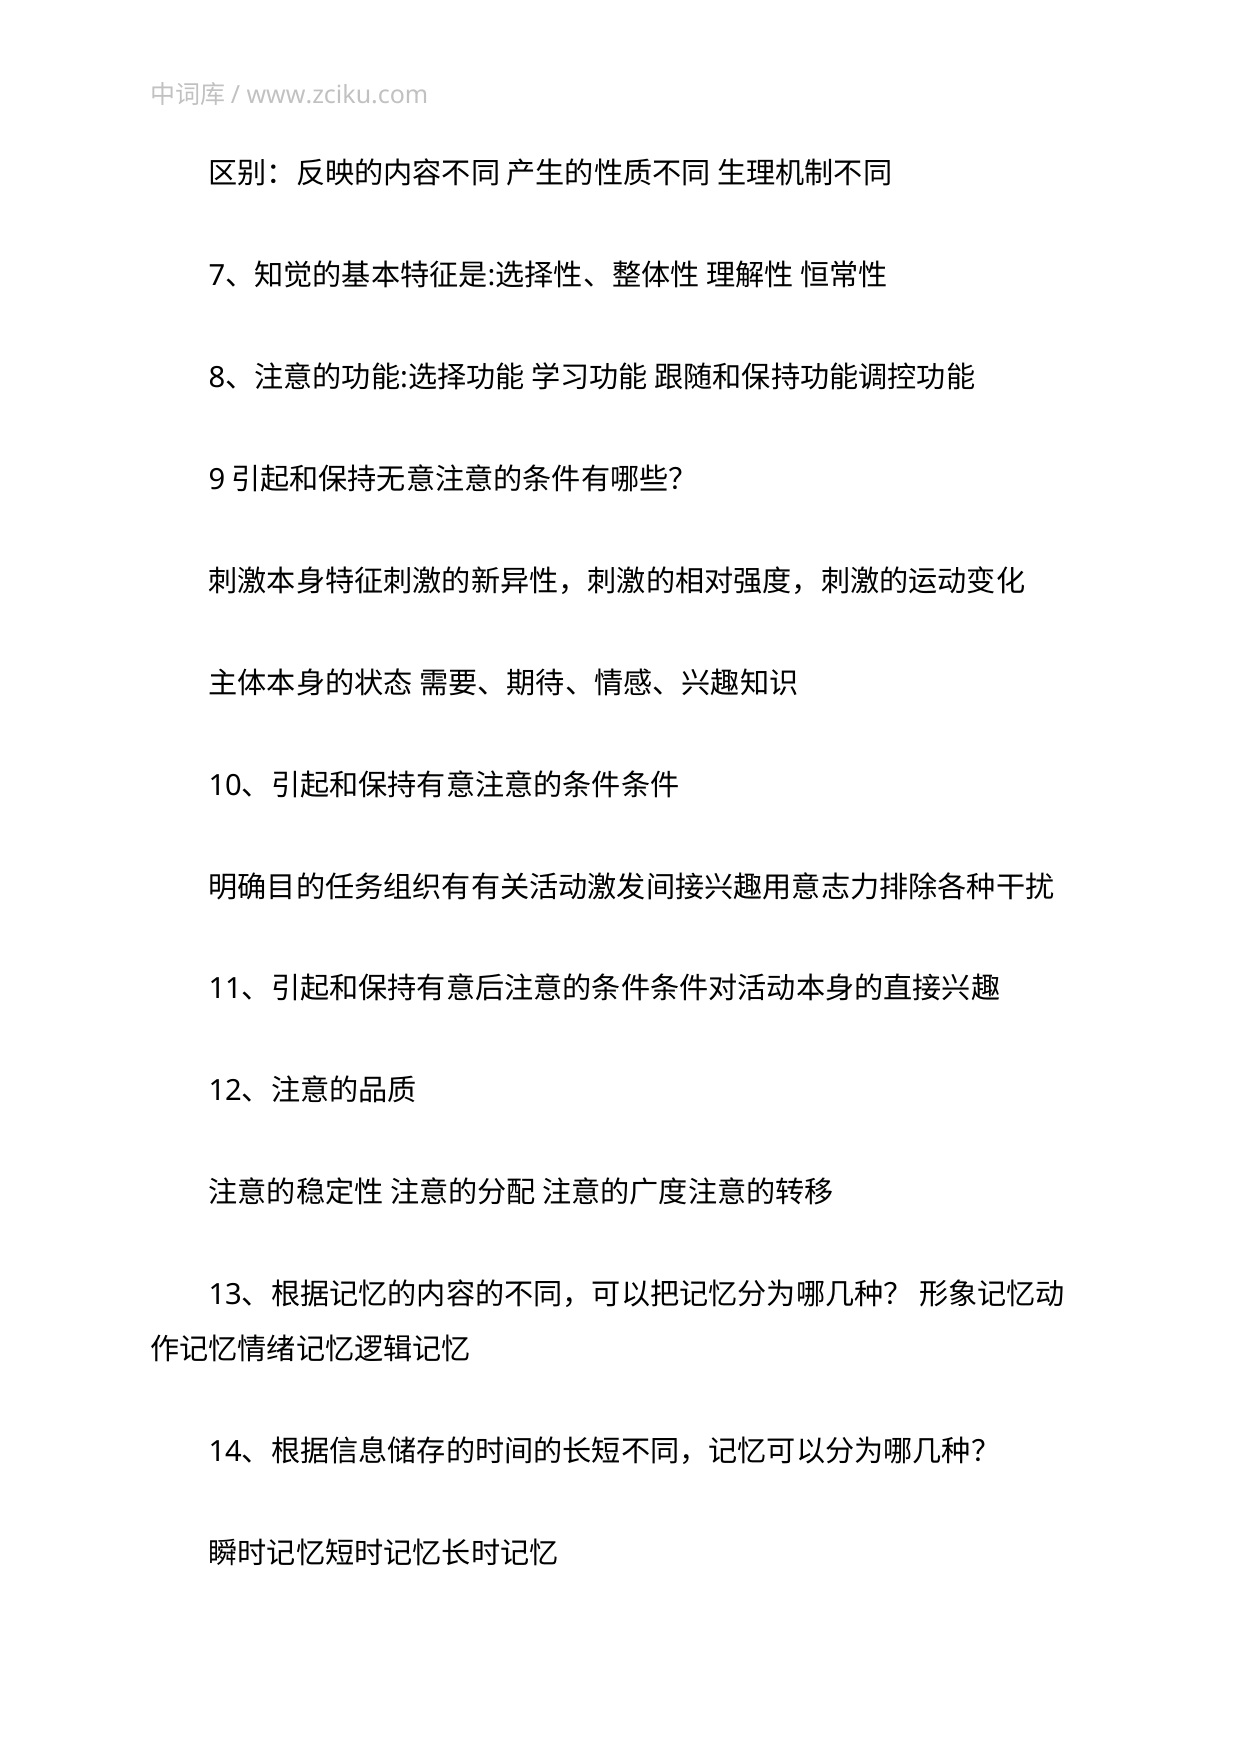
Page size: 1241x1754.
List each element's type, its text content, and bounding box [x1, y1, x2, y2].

text 瞬时记忆短时记忆长时记忆 [150, 1529, 1090, 1572]
text 区别：反映的内容不同 产生的性质不同 生理机制不同 [150, 150, 1090, 192]
text 7、知觉的基本特征是:选择性、整体性 理解性 恒常性 [150, 252, 1090, 294]
text 11、引起和保持有意后注意的条件条件对活动本身的直接兴趣 [150, 965, 1090, 1007]
text 注意的稳定性 注意的分配 注意的广度注意的转移 [150, 1169, 1090, 1211]
text 9引起和保持无意注意的条件有哪些？ [150, 456, 1090, 498]
text 14、根据信息储存的时间的长短不同，记忆可以分为哪几种？ [150, 1427, 1090, 1470]
text 主体本身的状态 需要、期待、情感、兴趣知识 [150, 659, 1090, 702]
text 刺激本身特征刺激的新异性，刺激的相对强度，刺激的运动变化 [150, 558, 1090, 600]
text 12、注意的品质 [150, 1067, 1090, 1109]
text 8、注意的功能:选择功能 学习功能 跟随和保持功能调控功能 [150, 354, 1090, 396]
text 13、根据记忆的内容的不同，可以把记忆分为哪几种？ 形象记忆动作记忆情绪记忆逻辑记忆 [150, 1271, 1090, 1368]
text 明确目的任务组织有有关活动激发间接兴趣用意志力排除各种干扰 [150, 863, 1090, 906]
text 10、引起和保持有意注意的条件条件 [150, 761, 1090, 804]
